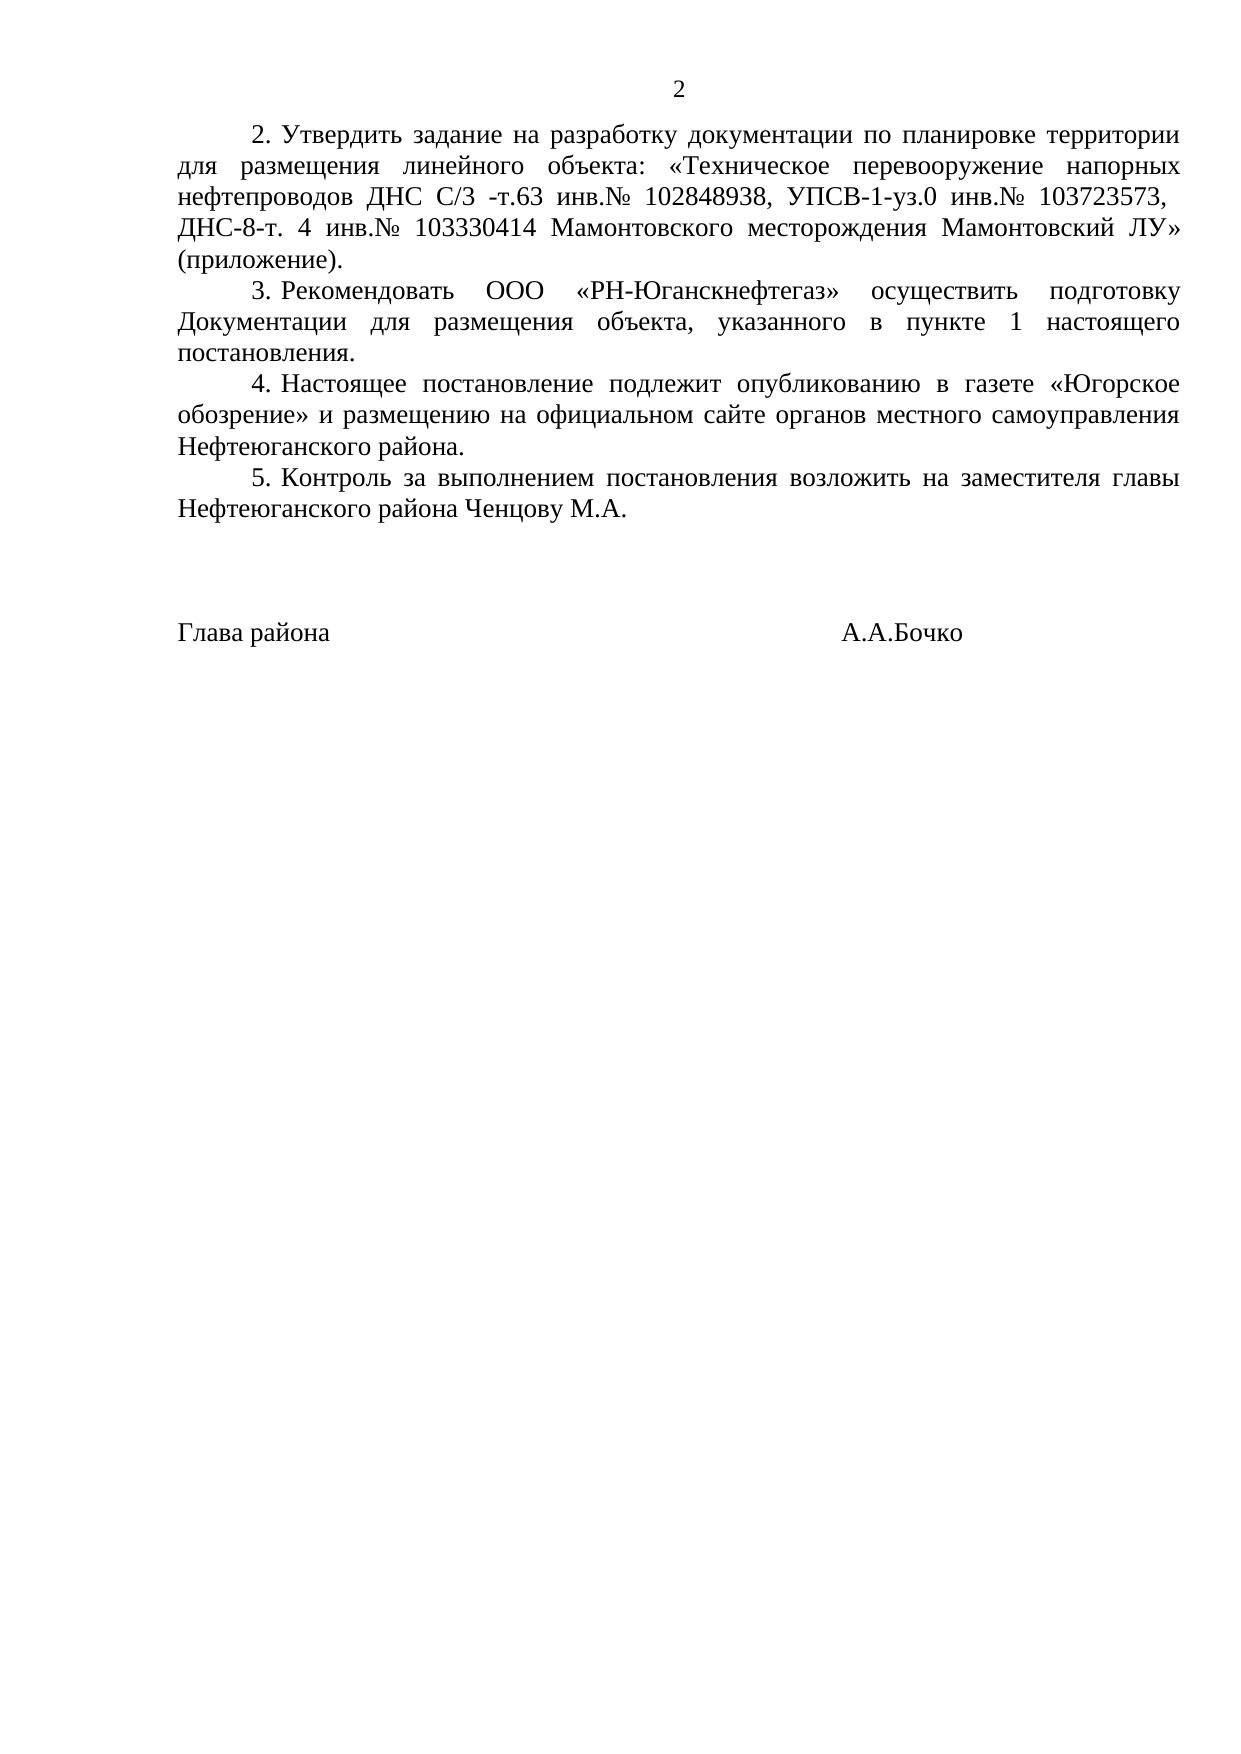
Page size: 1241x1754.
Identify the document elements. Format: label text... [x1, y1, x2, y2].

list Утвердить задание на разработку документации по планировке территории для размещения линейного объекта: «Техническое перевооружение напорных нефтепроводов ДНС С/3 -т.63 инв.№ 102848938, УПСВ-1-уз.0 инв.№ 103723573, ДНС-8-т. 4 инв.№ 103330414 Мамонтовского месторождения Мамонтовский ЛУ» (приложение). [177, 118, 1181, 274]
text Глава района А.А.Бочко [177, 616, 1181, 648]
list Контроль за выполнением постановления возложить на заместителя главы Нефтеюганского района Ченцову М.А. [177, 461, 1181, 523]
list Настоящее постановление подлежит опубликованию в газете «Югорское обозрение» и размещению на официальном сайте органов местного самоуправления Нефтеюганского района. [177, 367, 1181, 461]
list Рекомендовать ООО «РН-Юганскнефтегаз» осуществить подготовку Документации для размещения объекта, указанного в пункте 1 настоящего постановления. [177, 274, 1181, 367]
